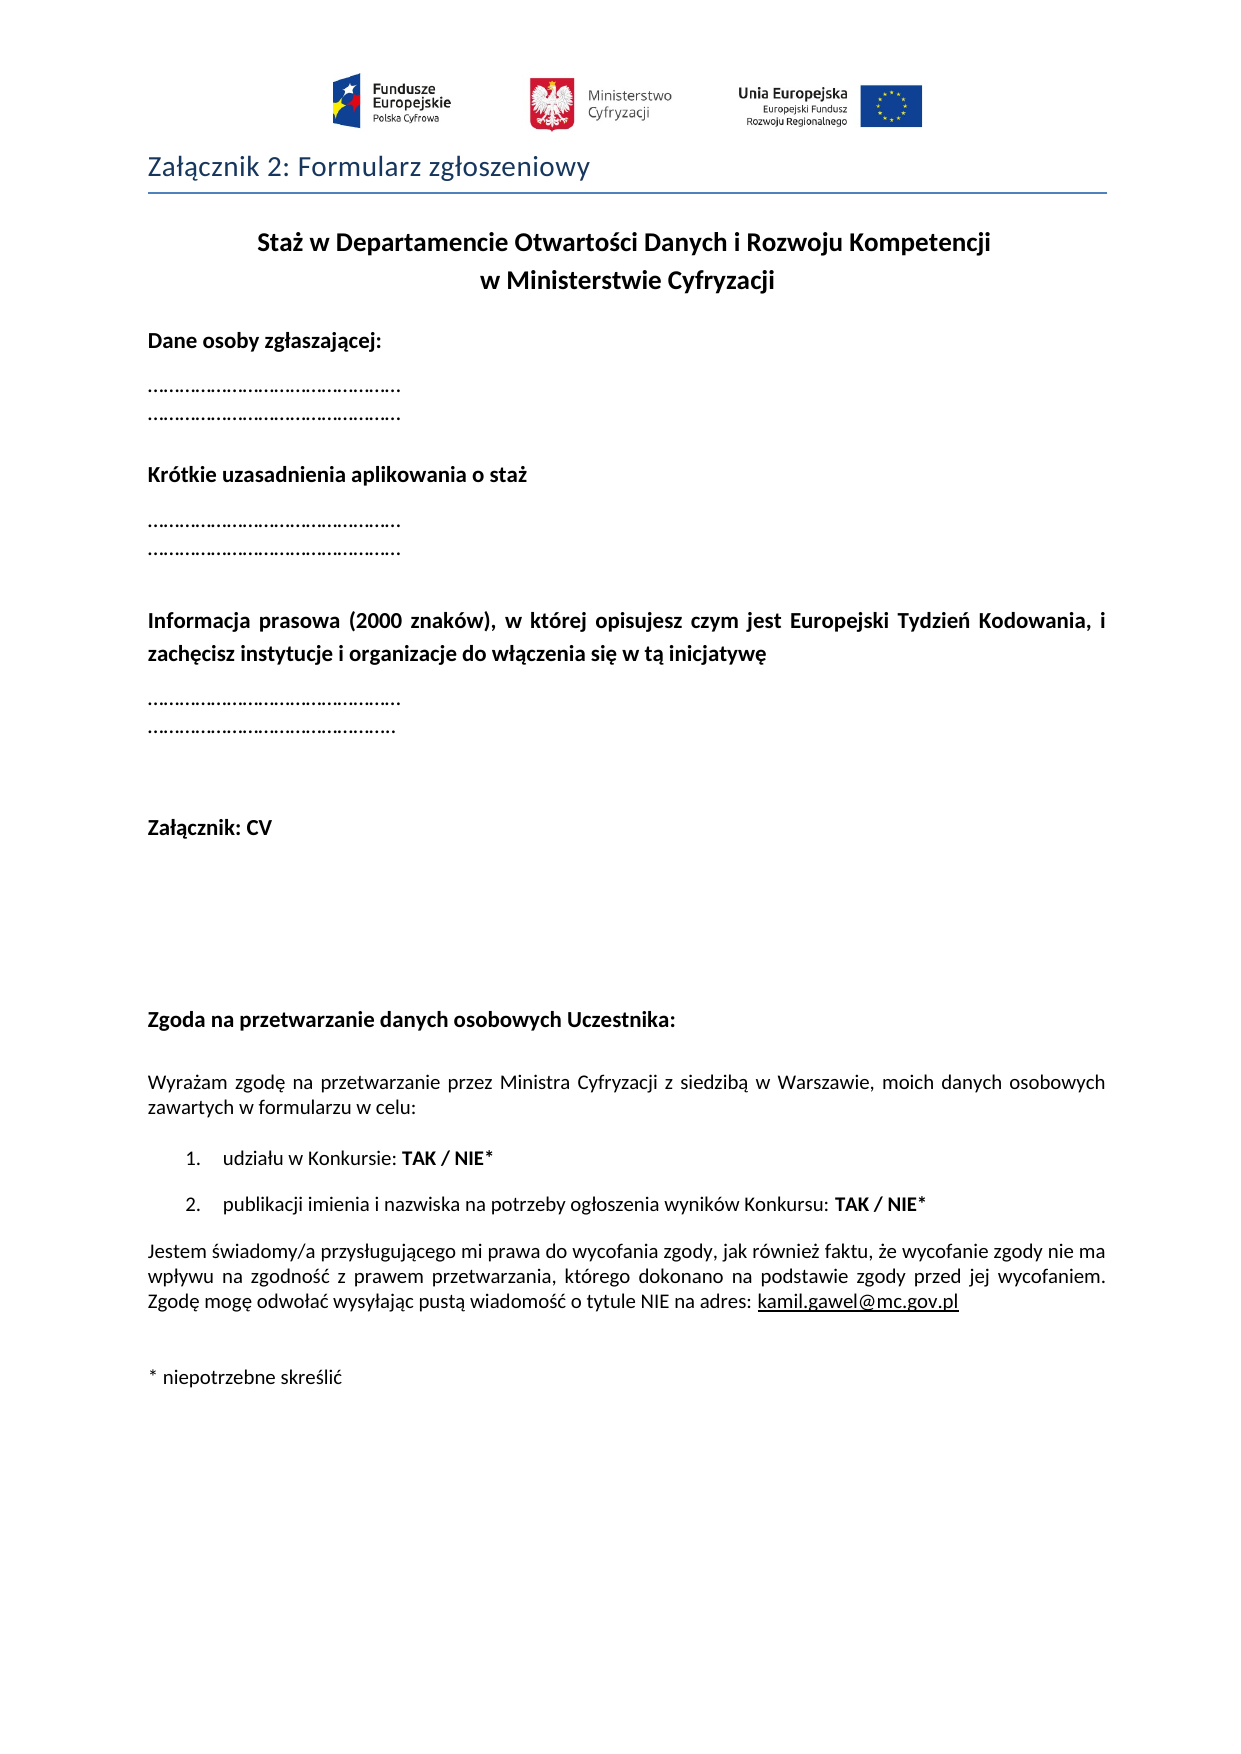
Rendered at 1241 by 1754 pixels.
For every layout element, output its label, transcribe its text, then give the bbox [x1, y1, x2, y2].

title Załącznik 2: Formularz zgłoszeniowy [148, 148, 1107, 192]
text Jestem świadomy/a przysługującego mi prawa do wycofania zgody, jak również faktu, że wycofanie zgody nie ma wpływu na zgodność z prawem przetwarzania, którego dokonano na podstawie zgody przed jej wycofaniem. Zgodę mogę odwołać wysyłając pustą wiadomość o tytule NIE na adres: kamil.gawel@mc.gov.pl [148, 1238, 1107, 1314]
text ……………………………………….. [148, 712, 1107, 739]
text ………………………………………… [148, 398, 1107, 427]
list publikacji imienia i nazwiska na potrzeby ogłoszenia wyników Konkursu: TAK / NIE* [185, 1192, 1107, 1217]
text Informacja prasowa (2000 znaków), w której opisujesz czym jest Europejski Tydzień Kodowania, i zachęcisz instytucje i organizacje do włączenia się w tą inicjatywę [148, 561, 1107, 667]
text ………………………………………… [148, 533, 1107, 561]
text ………………………………………… [148, 371, 1107, 398]
text Załącznik: CV [148, 813, 1107, 841]
subtitle Staż w Departamencie Otwartości Danych i Rozwoju Kompetencji w Ministerstwie Cyfryzacji [148, 225, 1107, 296]
text ………………………………………… [148, 683, 1107, 712]
text Zgoda na przetwarzanie danych osobowych Uczestnika: [148, 1005, 1107, 1033]
text Krótkie uzasadnienia aplikowania o staż [148, 427, 1107, 488]
picture [333, 73, 923, 132]
text Wyrażam zgodę na przetwarzanie przez Ministra Cyfryzacji z siedzibą w Warszawie, moich danych osobowych zawartych w formularzu w celu: [148, 1069, 1107, 1120]
list udziału w Konkursie: TAK / NIE* [185, 1145, 1107, 1171]
text * niepotrzebne skreślić [148, 1364, 1107, 1389]
text Dane osoby zgłaszającej: [148, 326, 1107, 354]
text ………………………………………… [148, 505, 1107, 533]
